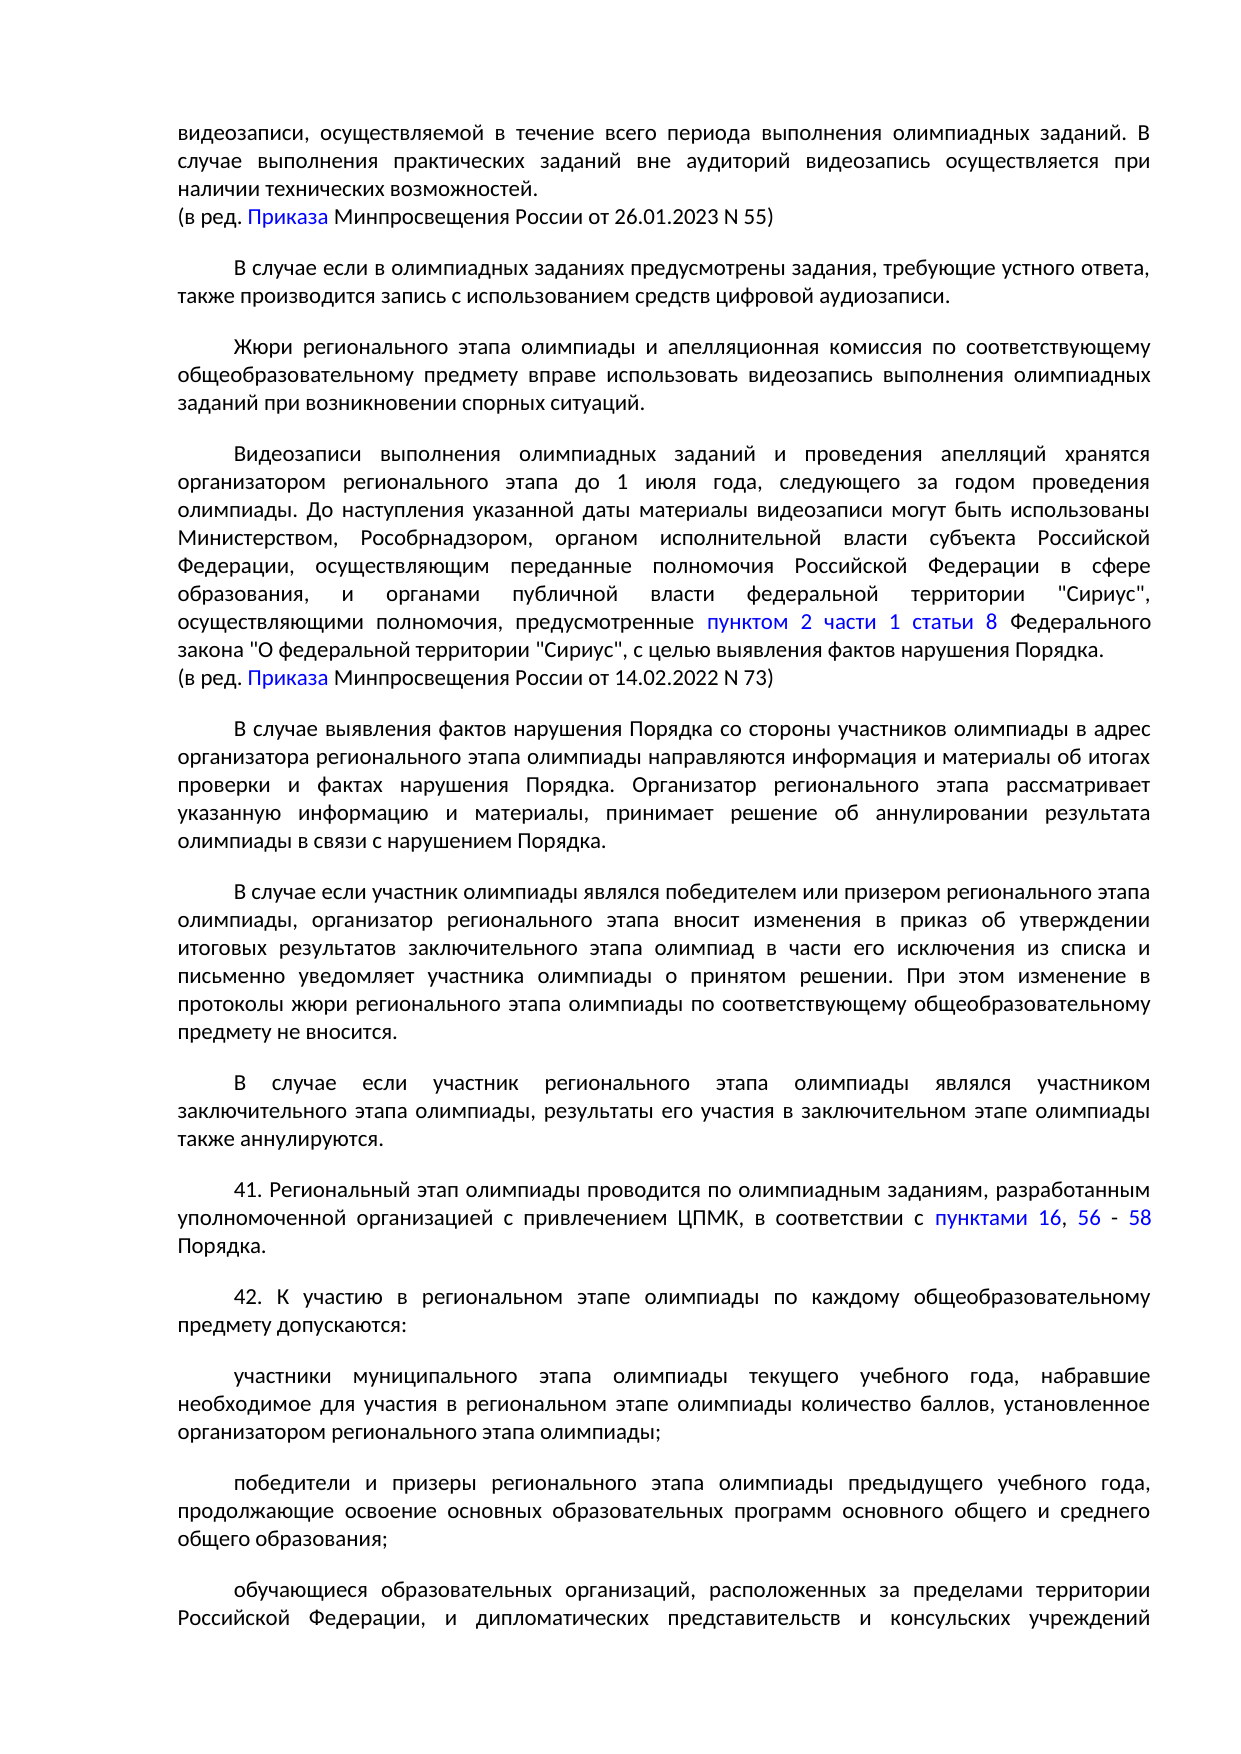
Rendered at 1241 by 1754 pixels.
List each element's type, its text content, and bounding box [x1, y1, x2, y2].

text В случае если участник олимпиады являлся победителем или призером регионального этапа олимпиады, организатор регионального этапа вносит изменения в приказ об утверждении итоговых результатов заключительного этапа олимпиад в части его исключения из списка и письменно уведомляет участника олимпиады о принятом решении. При этом изменение в протоколы жюри регионального этапа олимпиады по соответствующему общеобразовательному предмету не вносится. [177, 877, 1152, 1045]
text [177, 1575, 1152, 1631]
text В случае если в олимпиадных заданиях предусмотрены задания, требующие устного ответа, также производится запись с использованием средств цифровой аудиозаписи. [177, 253, 1152, 309]
text В случае выявления фактов нарушения Порядка со стороны участников олимпиады в адрес организатора регионального этапа олимпиады направляются информация и материалы об итогах проверки и фактах нарушения Порядка. Организатор регионального этапа рассматривает указанную информацию и материалы, принимает решение об аннулировании результата олимпиады в связи с нарушением Порядка. [177, 714, 1152, 854]
text 42. К участию в региональном этапе олимпиады по каждому общеобразовательному предмету допускаются: [177, 1282, 1152, 1338]
text Жюри регионального этапа олимпиады и апелляционная комиссия по соответствующему общеобразовательному предмету вправе использовать видеозапись выполнения олимпиадных заданий при возникновении спорных ситуаций. [177, 332, 1152, 416]
text (в ред. Приказа Минпросвещения России от 14.02.2022 N 73) [177, 663, 1152, 691]
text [177, 118, 1152, 202]
text 41. Региональный этап олимпиады проводится по олимпиадным заданиям, разработанным уполномоченной организацией с привлечением ЦПМК, в соответствии с пунктами 16, 56 - 58 Порядка. [177, 1175, 1152, 1259]
text В случае если участник регионального этапа олимпиады являлся участником заключительного этапа олимпиады, результаты его участия в заключительном этапе олимпиады также аннулируются. [177, 1068, 1152, 1152]
text участники муниципального этапа олимпиады текущего учебного года, набравшие необходимое для участия в региональном этапе олимпиады количество баллов, установленное организатором регионального этапа олимпиады; [177, 1361, 1152, 1445]
text победители и призеры регионального этапа олимпиады предыдущего учебного года, продолжающие освоение основных образовательных программ основного общего и среднего общего образования; [177, 1468, 1152, 1552]
text (в ред. Приказа Минпросвещения России от 26.01.2023 N 55) [177, 202, 1152, 230]
text Видеозаписи выполнения олимпиадных заданий и проведения апелляций хранятся организатором регионального этапа до 1 июля года, следующего за годом проведения олимпиады. До наступления указанной даты материалы видеозаписи могут быть использованы Министерством, Рособрнадзором, органом исполнительной власти субъекта Российской Федерации, осуществляющим переданные полномочия Российской Федерации в сфере образования, и органами публичной власти федеральной территории "Сириус", осуществляющими полномочия, предусмотренные пунктом 2 части 1 статьи 8 Федерального закона "О федеральной территории "Сириус", с целью выявления фактов нарушения Порядка. [177, 439, 1152, 663]
